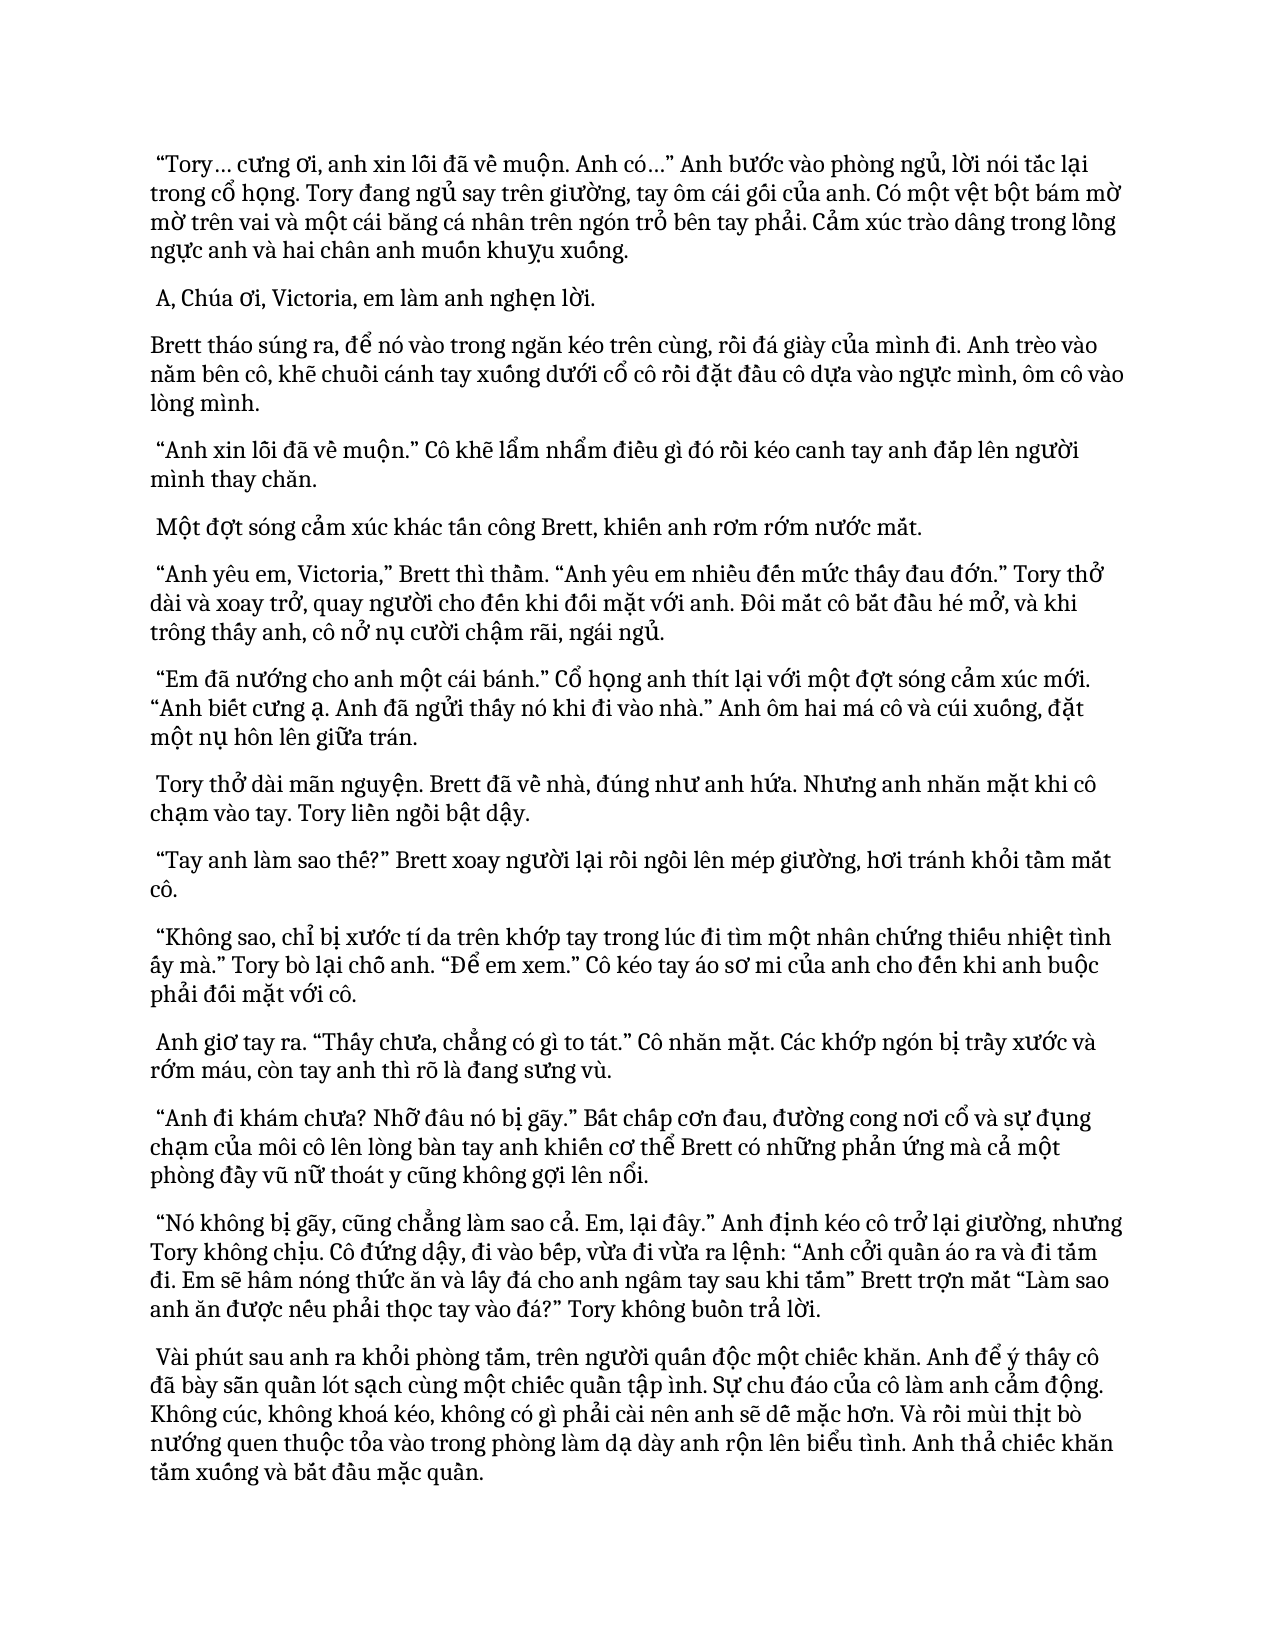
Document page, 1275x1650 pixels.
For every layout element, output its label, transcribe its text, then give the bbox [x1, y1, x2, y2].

text “Em đã nướng cho anh một cái bánh.” Cổ họng anh thít lại với một đợt sóng cảm xúc mới. “Anh biết cưng ạ. Anh đã ngửi thấy nó khi đi vào nhà.” Anh ôm hai má cô và cúi xuống, đặt một nụ hôn lên giữa trán. [150, 665, 1125, 751]
text “Không sao, chỉ bị xước tí da trên khớp tay trong lúc đi tìm một nhân chứng thiếu nhiệt tình ấy mà.” Tory bò lại chỗ anh. “Để em xem.” Cô kéo tay áo sơ mi của anh cho đến khi anh buộc phải đối mặt với cô. [150, 922, 1125, 1009]
text “Tory… cưng ơi, anh xin lỗi đã về muộn. Anh có…” Anh bước vào phòng ngủ, lời nói tắc lại trong cổ họng. Tory đang ngủ say trên giường, tay ôm cái gối của anh. Có một vệt bột bám mờ mờ trên vai và một cái băng cá nhân trên ngón trỏ bên tay phải. Cảm xúc trào dâng trong lồng ngực anh và hai chân anh muốn khuỵu xuống. [150, 150, 1125, 265]
text Vài phút sau anh ra khỏi phòng tắm, trên người quấn độc một chiếc khăn. Anh để ý thấy cô đã bày sẵn quần lót sạch cùng một chiếc quần tập ình. Sự chu đáo của cô làm anh cảm động. Không cúc, không khoá kéo, không có gì phải cài nên anh sẽ dễ mặc hơn. Và rồi mùi thịt bò nướng quen thuộc tỏa vào trong phòng làm dạ dày anh rộn lên biểu tình. Anh thả chiếc khăn tắm xuống và bắt đầu mặc quần. [150, 1342, 1125, 1486]
text Một đợt sóng cảm xúc khác tấn công Brett, khiến anh rơm rớm nước mắt. [150, 512, 1125, 541]
text Anh giơ tay ra. “Thấy chưa, chẳng có gì to tát.” Cô nhăn mặt. Các khớp ngón bị trầy xước và rớm máu, còn tay anh thì rõ là đang sưng vù. [150, 1027, 1125, 1085]
text A, Chúa ơi, Victoria, em làm anh nghẹn lời. [150, 284, 1125, 312]
text “Anh xin lỗi đã về muộn.” Cô khẽ lẩm nhẩm điều gì đó rồi kéo canh tay anh đắp lên người mình thay chăn. [150, 436, 1125, 494]
text “Anh yêu em, Victoria,” Brett thì thầm. “Anh yêu em nhiều đến mức thấy đau đớn.” Tory thở dài và xoay trở, quay người cho đến khi đối mặt với anh. Đôi mắt cô bắt đầu hé mở, và khi trông thấy anh, cô nở nụ cười chậm rãi, ngái ngủ. [150, 560, 1125, 646]
text “Nó không bị gãy, cũng chẳng làm sao cả. Em, lại đây.” Anh định kéo cô trở lại giường, nhưng Tory không chịu. Cô đứng dậy, đi vào bếp, vừa đi vừa ra lệnh: “Anh cởi quần áo ra và đi tắm đi. Em sẽ hâm nóng thức ăn và lấy đá cho anh ngâm tay sau khi tắm” Brett trợn mắt “Làm sao anh ăn được nếu phải thọc tay vào đá?” Tory không buồn trả lời. [150, 1209, 1125, 1324]
text “Tay anh làm sao thế?” Brett xoay người lại rồi ngồi lên mép giường, hơi tránh khỏi tầm mắt cô. [150, 846, 1125, 904]
text Tory thở dài mãn nguyện. Brett đã về nhà, đúng như anh hứa. Nhưng anh nhăn mặt khi cô chạm vào tay. Tory liền ngồi bật dậy. [150, 770, 1125, 827]
text “Anh đi khám chưa? Nhỡ đâu nó bị gãy.” Bất chấp cơn đau, đường cong nơi cổ và sự đụng chạm của môi cô lên lòng bàn tay anh khiến cơ thể Brett có những phản ứng mà cả một phòng đầy vũ nữ thoát y cũng không gợi lên nổi. [150, 1104, 1125, 1190]
text Brett tháo súng ra, để nó vào trong ngăn kéo trên cùng, rồi đá giày của mình đi. Anh trèo vào nằm bên cô, khẽ chuồi cánh tay xuống dưới cổ cô rồi đặt đầu cô dựa vào ngực mình, ôm cô vào lòng mình. [150, 331, 1125, 417]
